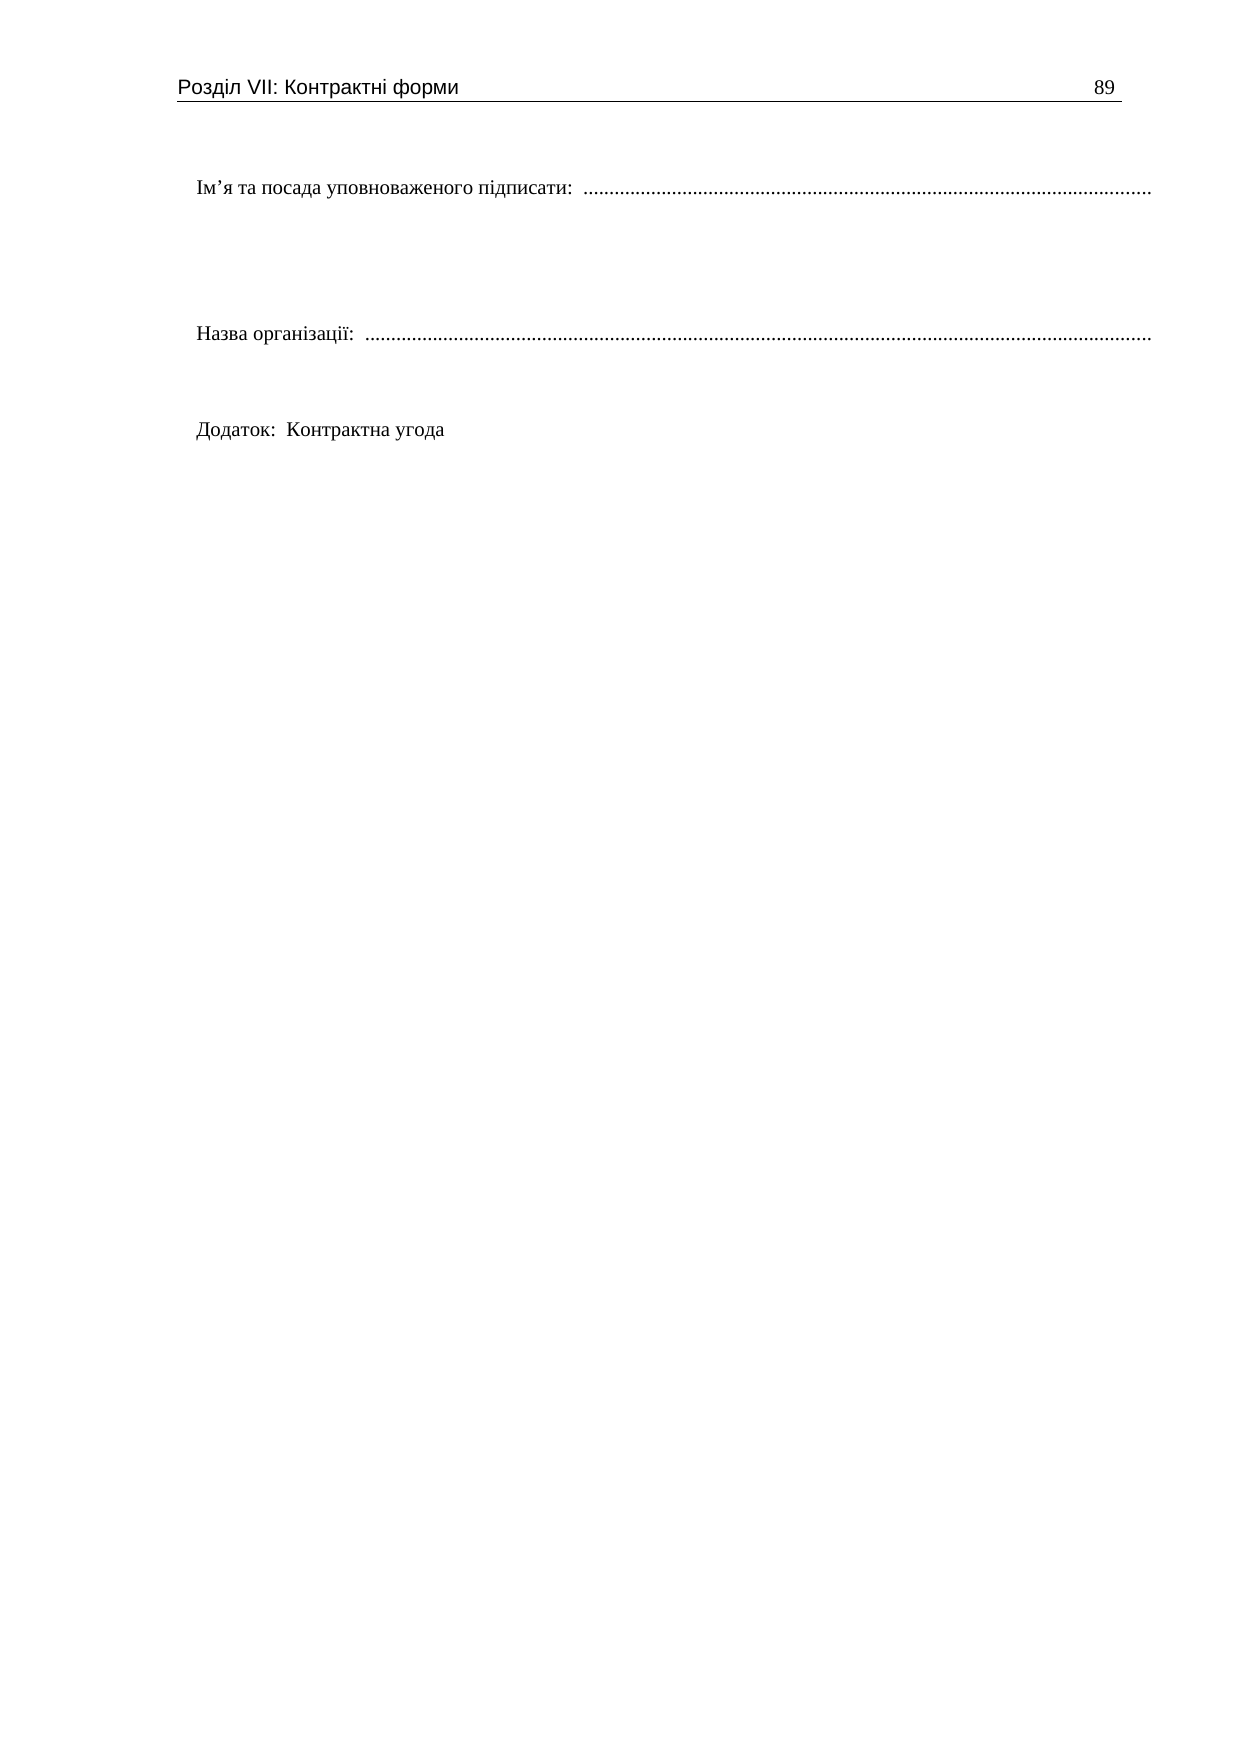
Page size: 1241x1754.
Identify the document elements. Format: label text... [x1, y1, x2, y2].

text Назва організації: [196, 320, 1092, 344]
text Ім’я та посада уповноваженого підписати: [196, 175, 1092, 199]
text Додаток: Контрактна угода [196, 417, 1092, 441]
